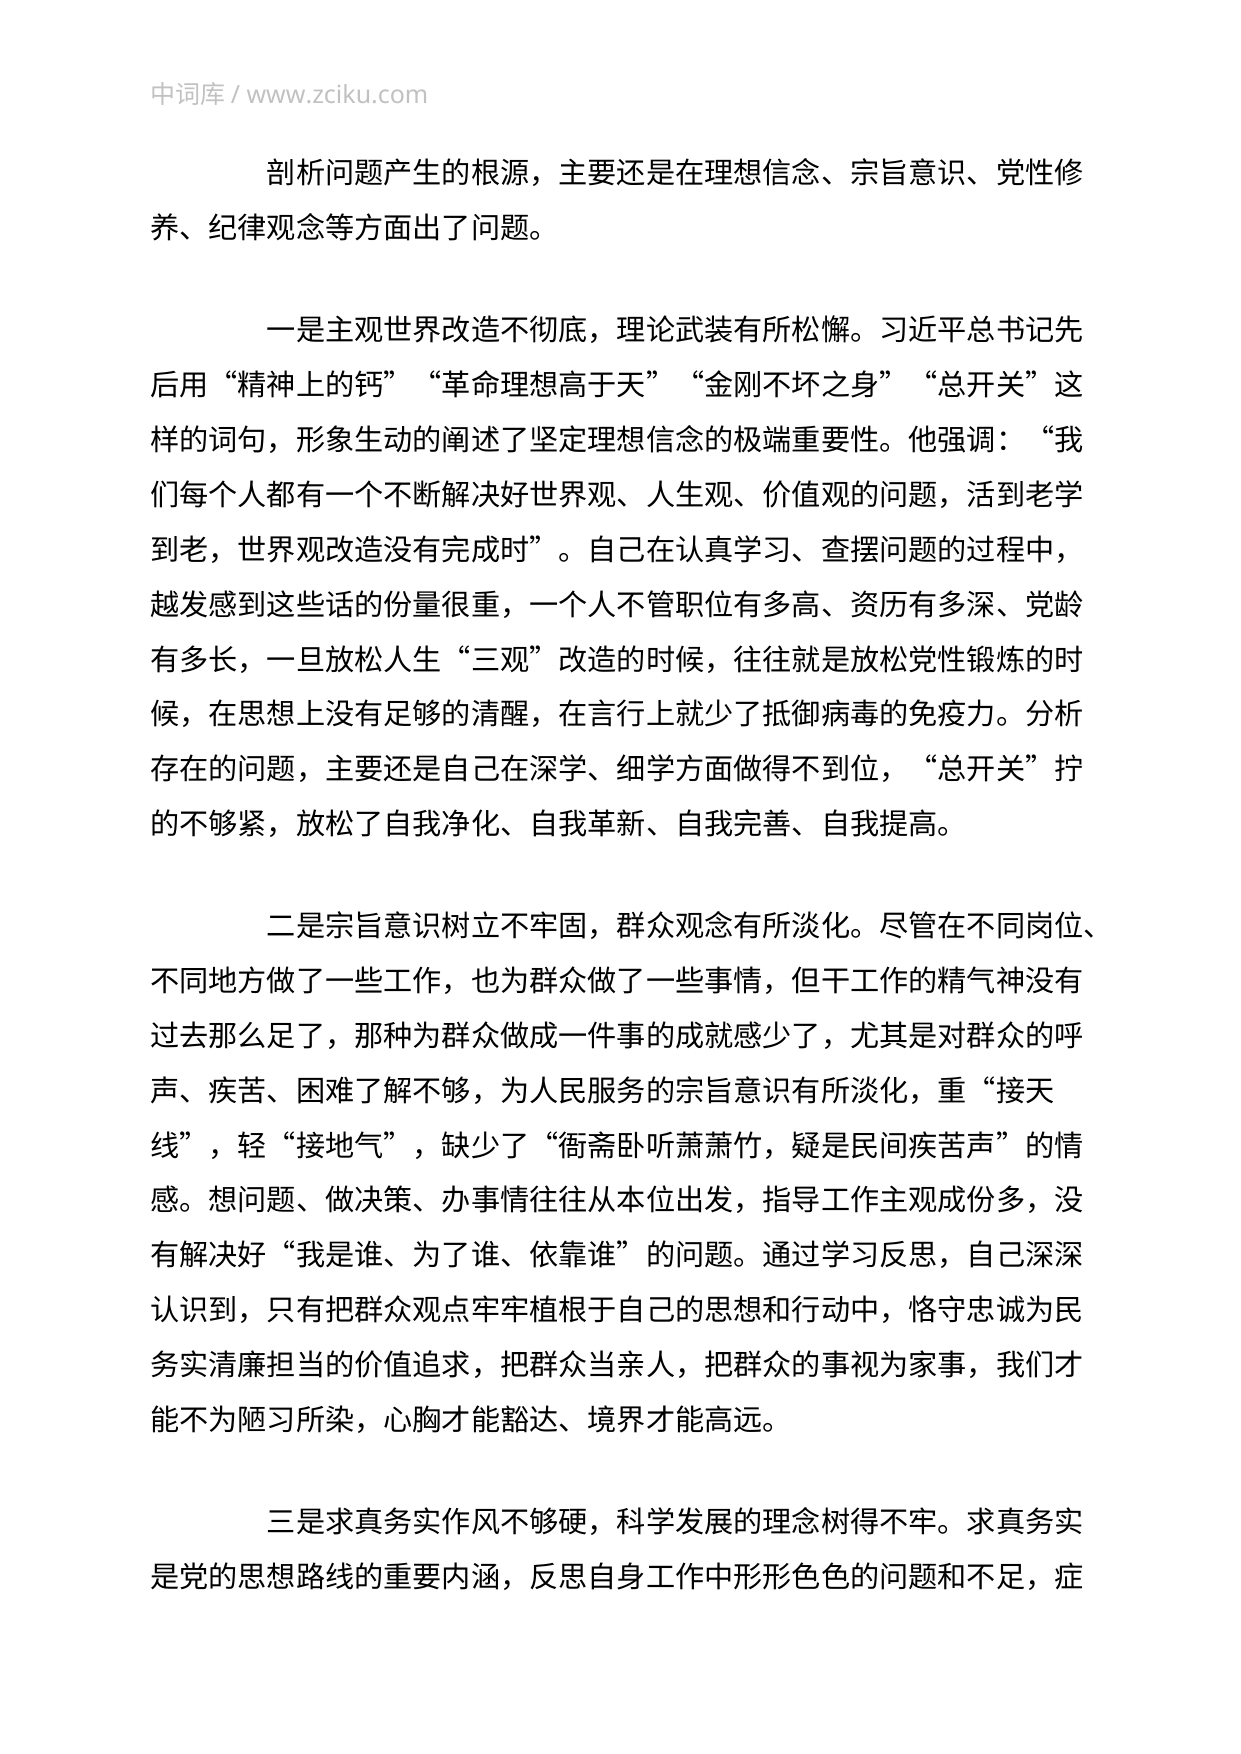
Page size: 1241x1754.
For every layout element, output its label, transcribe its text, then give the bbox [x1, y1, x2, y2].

text 剖析问题产生的根源，主要还是在理想信念、宗旨意识、党性修养、纪律观念等方面出了问题。 [150, 150, 1090, 247]
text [150, 1498, 1090, 1596]
text 一是主观世界改造不彻底，理论武装有所松懈。习近平总书记先后用“精神上的钙”“革命理想高于天”“金刚不坏之身”“总开关”这样的词句，形象生动的阐述了坚定理想信念的极端重要性。他强调：“我们每个人都有一个不断解决好世界观、人生观、价值观的问题，活到老学到老，世界观改造没有完成时”。自己在认真学习、查摆问题的过程中，越发感到这些话的份量很重，一个人不管职位有多高、资历有多深、党龄有多长，一旦放松人生“三观”改造的时候，往往就是放松党性锻炼的时候，在思想上没有足够的清醒，在言行上就少了抵御病毒的免疫力。分析存在的问题，主要还是自己在深学、细学方面做得不到位，“总开关”拧的不够紧，放松了自我净化、自我革新、自我完善、自我提高。 [150, 307, 1090, 843]
text 二是宗旨意识树立不牢固，群众观念有所淡化。尽管在不同岗位、不同地方做了一些工作，也为群众做了一些事情，但干工作的精气神没有过去那么足了，那种为群众做成一件事的成就感少了，尤其是对群众的呼声、疾苦、困难了解不够，为人民服务的宗旨意识有所淡化，重“接天线”，轻“接地气”，缺少了“衙斋卧听萧萧竹，疑是民间疾苦声”的情感。想问题、做决策、办事情往往从本位出发，指导工作主观成份多，没有解决好“我是谁、为了谁、依靠谁”的问题。通过学习反思，自己深深认识到，只有把群众观点牢牢植根于自己的思想和行动中，恪守忠诚为民务实清廉担当的价值追求，把群众当亲人，把群众的事视为家事，我们才能不为陋习所染，心胸才能豁达、境界才能高远。 [150, 902, 1090, 1439]
